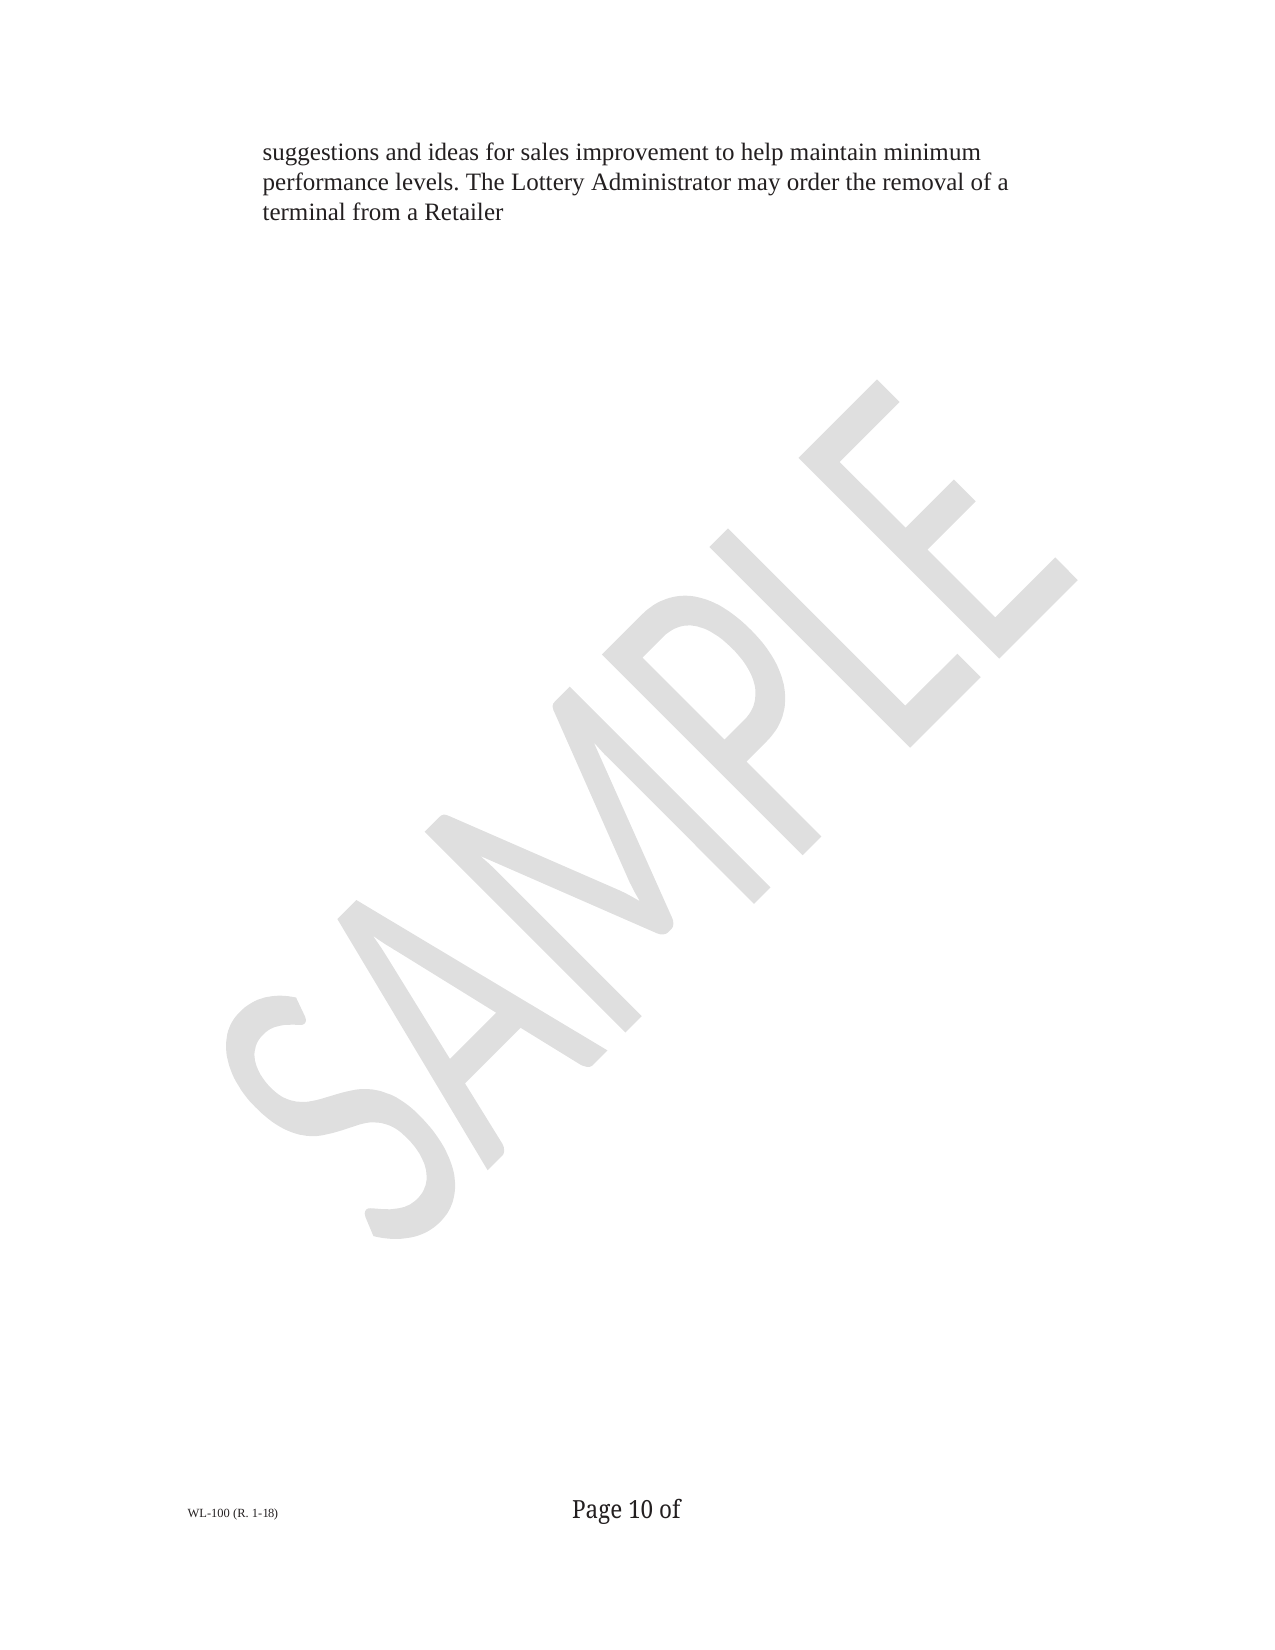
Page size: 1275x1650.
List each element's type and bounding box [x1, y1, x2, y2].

list [187, 137, 1088, 225]
